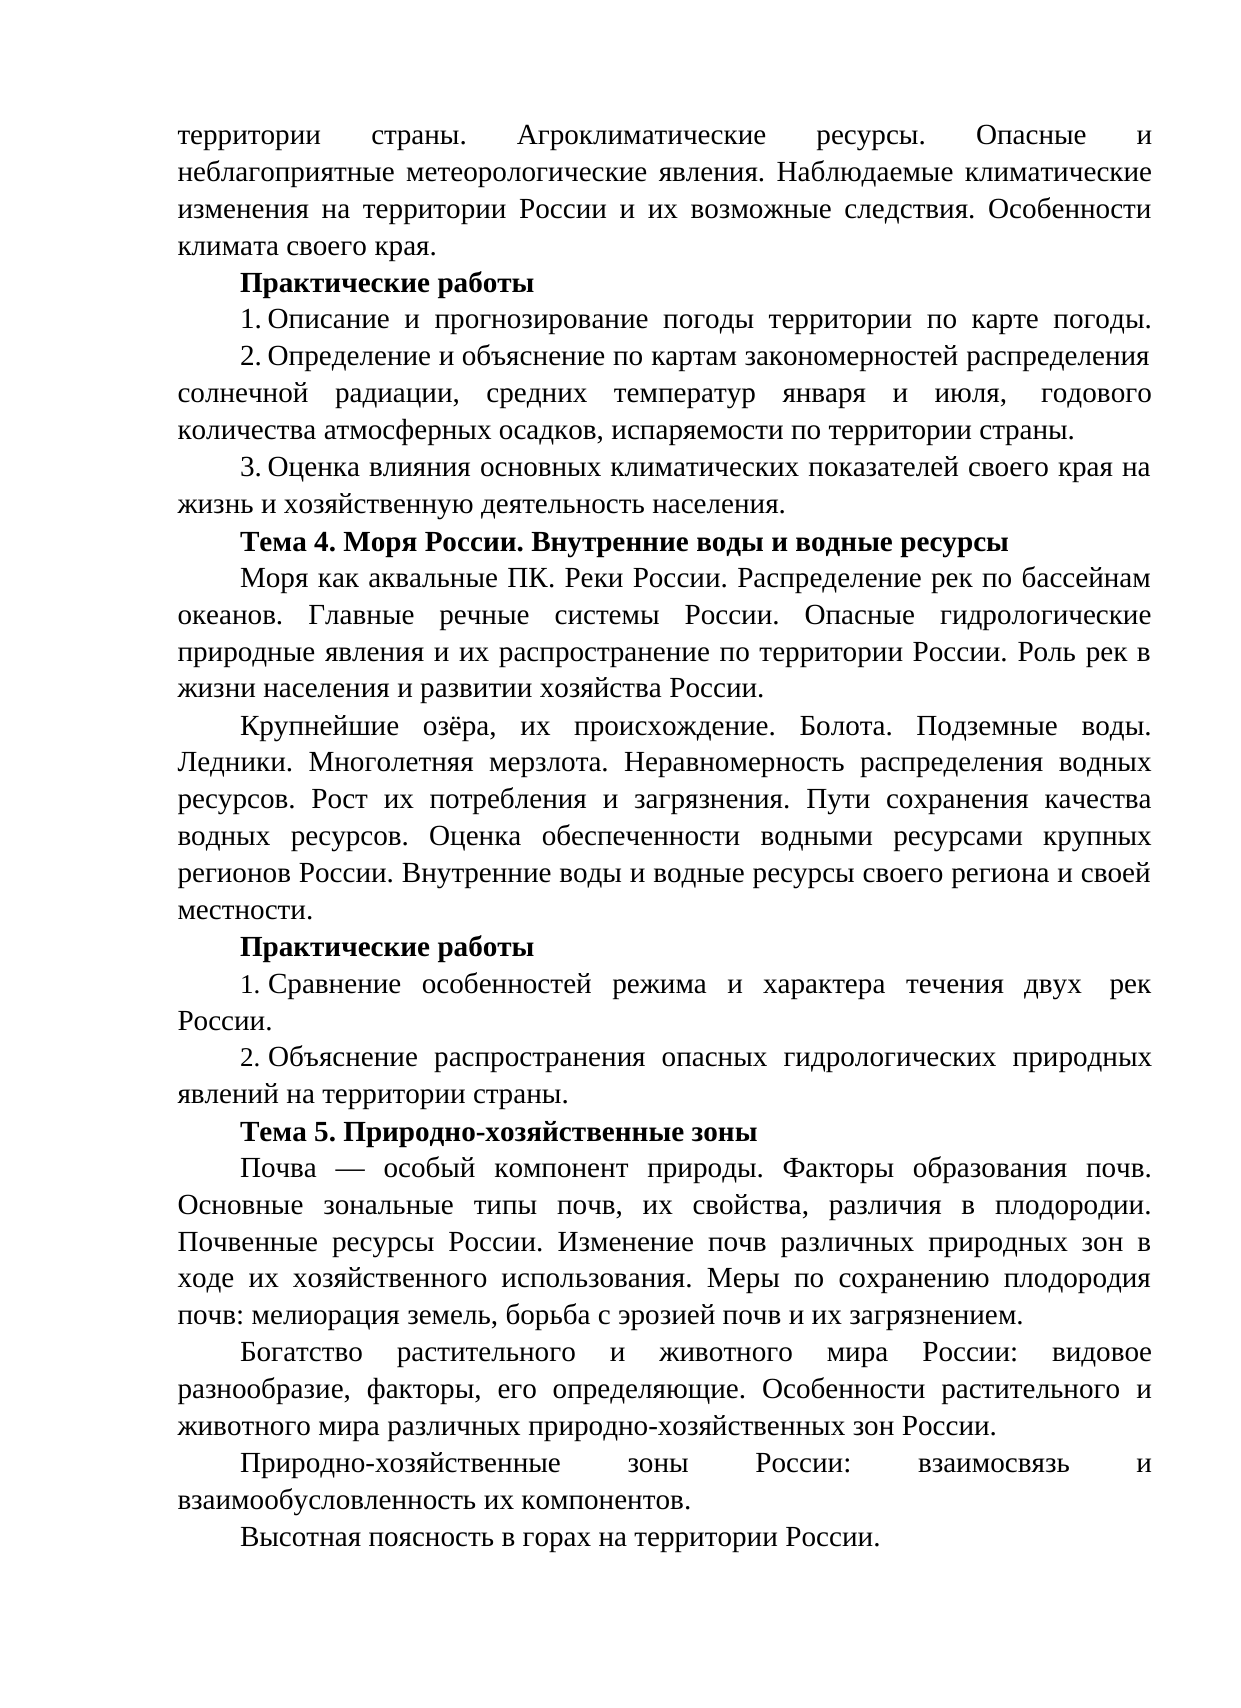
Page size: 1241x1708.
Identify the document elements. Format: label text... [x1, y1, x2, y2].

text Моря как аквальные ПК. Реки России. Распределение рек по бассейнам океанов. Главные речные системы России. Опасные гидрологические природные явления и их распространение по территории России. Роль рек в жизни населения и развитии хозяйства России. [177, 560, 1152, 704]
text солнечной радиации, средних температур января и июля, годового количества атмосферных осадков, испаряемости по территории страны. [177, 375, 1152, 446]
list Объяснение распространения опасных гидрологических природных явлений на территории страны. [177, 1039, 1152, 1110]
text 3. Оценка влияния основных климатических показателей своего края на жизнь и хозяйственную деятельность населения. [177, 449, 1152, 520]
list Сравнение особенностей режима и характера течения двух рек России. [177, 966, 1151, 1036]
text Почва — особый компонент природы. Факторы образования почв. Основные зональные типы почв, их свойства, различия в плодородии. Почвенные ресурсы России. Изменение почв различных природных зон в ходе их хозяйственного использования. Меры по сохранению плодородия почв: мелиорация земель, борьба с эрозией почв и их загрязнением. [177, 1150, 1152, 1331]
subtitle Практические работы [240, 929, 1163, 963]
text Крупнейшие озёра, их происхождение. Болота. Подземные воды. Ледники. Многолетняя мерзлота. Неравномерность распределения водных ресурсов. Рост их потребления и загрязнения. Пути сохранения качества водных ресурсов. Оценка обеспеченности водными ресурсами крупных регионов России. Внутренние воды и водные ресурсы своего региона и своей местности. [177, 708, 1152, 926]
text Природно-хозяйственные зоны России: взаимосвязь и взаимообусловленность их компонентов. [177, 1445, 1152, 1516]
text Высотная поясность в горах на территории России. [240, 1519, 1163, 1552]
text Богатство растительного и животного мира России: видовое разнообразие, факторы, его определяющие. Особенности растительного и животного мира различных природно-хозяйственных зон России. [177, 1334, 1152, 1442]
subtitle Тема 5. Природно-хозяйственные зоны [240, 1114, 1163, 1147]
text 1. Описание и прогнозирование погоды территории по карте погоды. 2. Определение и объяснение по картам закономерностей распределения [240, 302, 1152, 372]
subtitle Тема 4. Моря России. Внутренние воды и водные ресурсы [240, 524, 1163, 557]
subtitle Практические работы [240, 265, 1163, 299]
text территории страны. Агроклиматические ресурсы. Опасные и неблагоприятные метеорологи­ческие явления. Наблюдаемые климатические изменения на территории России и их возможные следствия. Особенности кли­мата своего края. [177, 117, 1152, 261]
